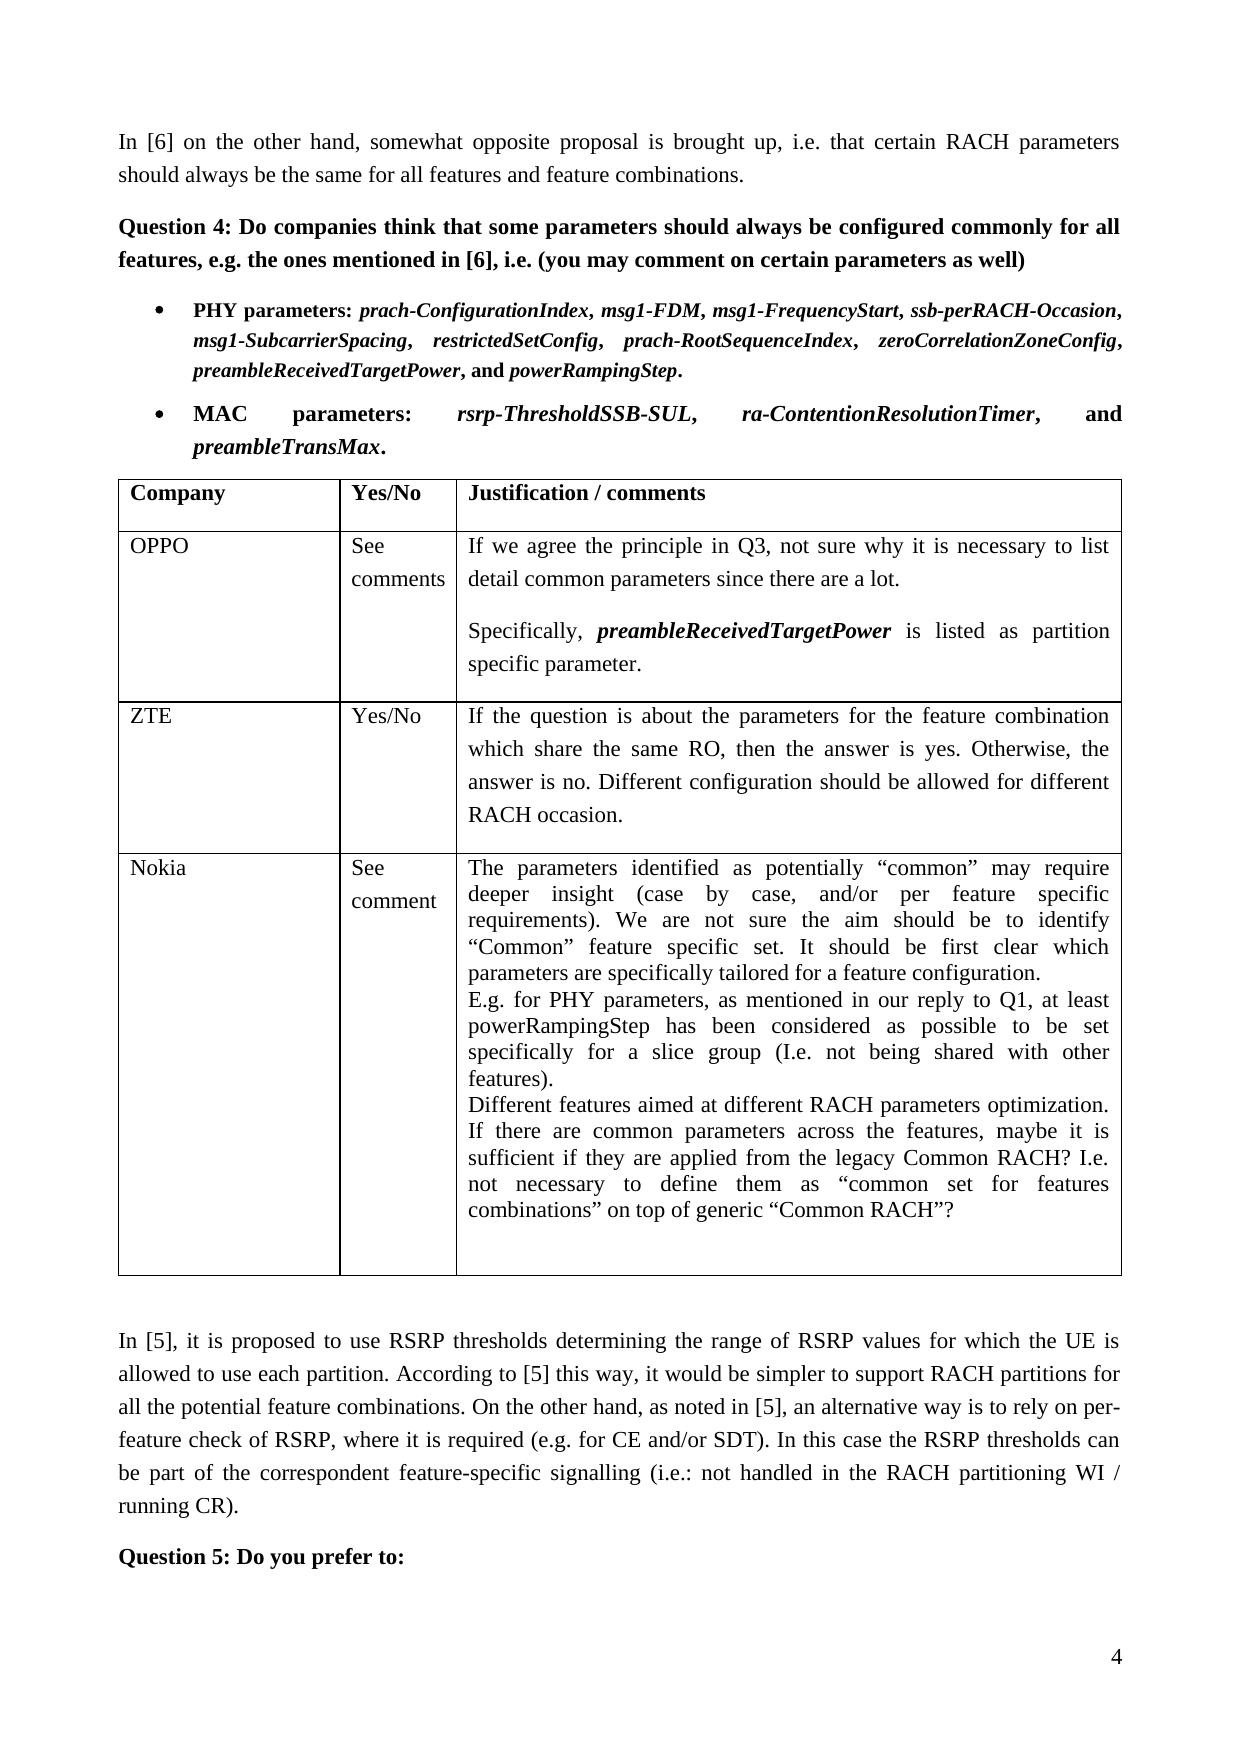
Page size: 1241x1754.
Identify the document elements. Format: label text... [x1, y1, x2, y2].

list MAC parameters: rsrp-ThresholdSSB-SUL, ra-ContentionResolutionTimer, and preambleTransMax. [156, 400, 1122, 459]
table_cell ZTE [119, 703, 339, 853]
table_cell If the question is about the parameters for the feature combination which share the same RO, then the answer is yes. Otherwise, the answer is no. Different configuration should be allowed for different RACH occasion. [457, 703, 1121, 853]
text Question 5: Do you prefer to: [118, 1543, 1122, 1570]
list PHY parameters: prach-ConfigurationIndex, msg1-FDM, msg1-FrequencyStart, ssb-perRACH-Occasion, msg1-SubcarrierSpacing, restrictedSetConfig, prach-RootSequenceIndex, zeroCorrelationZoneConfig, preambleReceivedTargetPower, and powerRampingStep. [156, 298, 1122, 382]
table_cell OPPO [119, 532, 339, 701]
text In [5], it is proposed to use RSRP thresholds determining the range of RSRP values for which the UE is allowed to use each partition. According to [5] this way, it would be simpler to support RACH partitions for all the potential feature combinations. On the other hand, as noted in [5], an alternative way is to rely on per-feature check of RSRP, where it is required (e.g. for CE and/or SDT). In this case the RSRP thresholds can be part of the correspondent feature-specific signalling (i.e.: not handled in the RACH partitioning WI / running CR). [118, 1327, 1122, 1518]
table_cell The parameters identified as potentially “common” may require deeper insight (case by case, and/or per feature specific requirements). We are not sure the aim should be to identify “Common” feature specific set. It should be first clear which parameters are specifically tailored for a feature configuration. E.g. for PHY parameters, as mentioned in our reply to Q1, at least powerRampingStep has been considered as possible to be set specifically for a slice group (I.e. not being shared with other features). Different features aimed at different RACH parameters optimization. If there are common parameters across the features, maybe it is sufficient if they are applied from the legacy Common RACH? I.e. not necessary to define them as “common set for features combinations” on top of generic “Common RACH”? [457, 854, 1121, 1274]
table_header Justification / comments [457, 480, 1121, 531]
text Question 4: Do companies think that some parameters should always be configured commonly for all features, e.g. the ones mentioned in [6], i.e. (you may comment on certain parameters as well) [118, 213, 1122, 272]
text In [6] on the other hand, somewhat opposite proposal is brought up, i.e. that certain RACH parameters should always be the same for all features and feature combinations. [118, 128, 1122, 188]
table_cell Yes/No [341, 703, 456, 853]
table_cell Nokia [119, 854, 339, 1274]
table_cell See comments [341, 532, 456, 701]
table_header Company [119, 480, 339, 531]
table_cell If we agree the principle in Q3, not sure why it is necessary to list detail common parameters since there are a lot. Specifically, preambleReceivedTargetPower is listed as partition specific parameter. [457, 532, 1121, 701]
table_cell See comment [341, 854, 456, 1274]
table_header Yes/No [341, 480, 456, 531]
